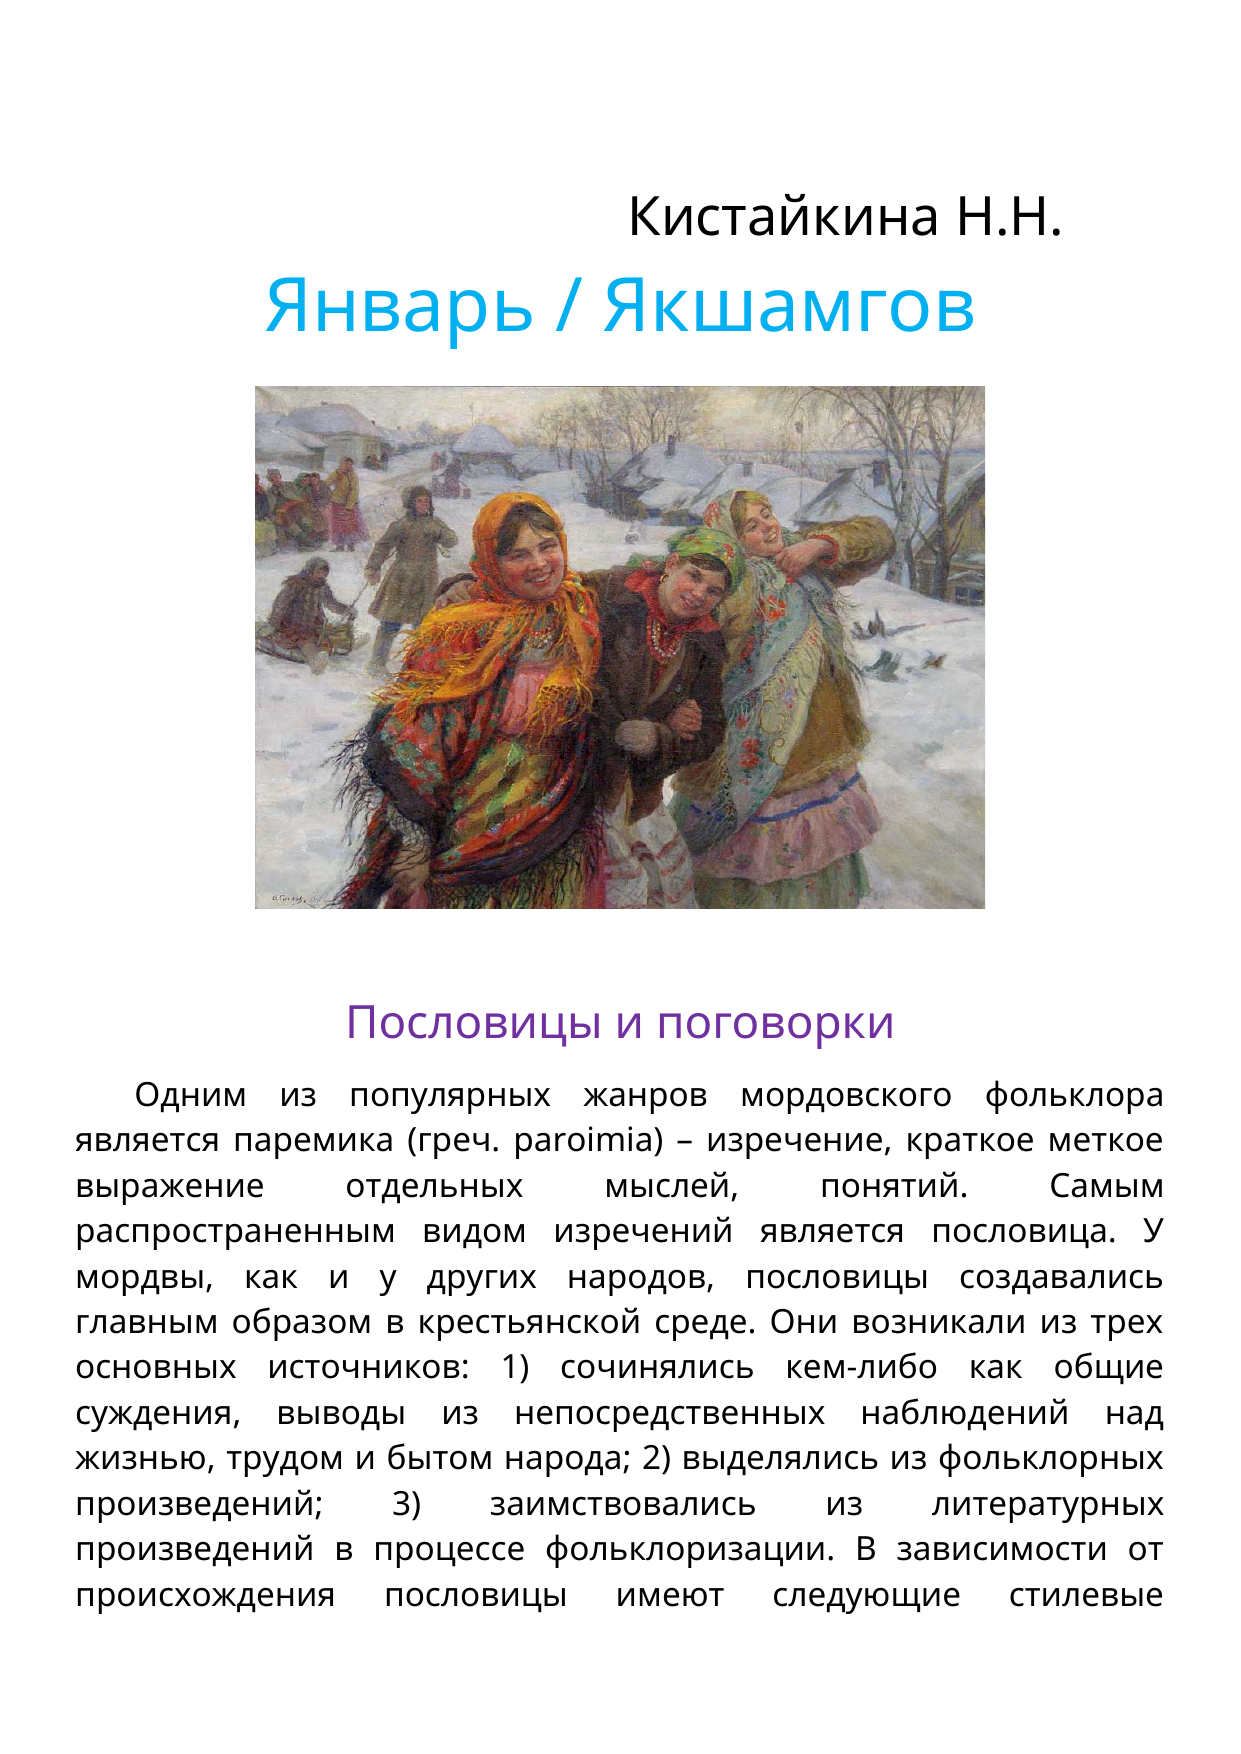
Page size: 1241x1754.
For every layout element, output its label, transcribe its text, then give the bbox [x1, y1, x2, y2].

picture [255, 386, 986, 909]
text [75, 1071, 1165, 1616]
text Кистайкина Н.Н. [75, 177, 1064, 251]
text Январь / Якшамгов [75, 251, 1165, 353]
text Пословицы и поговорки [75, 990, 1165, 1052]
